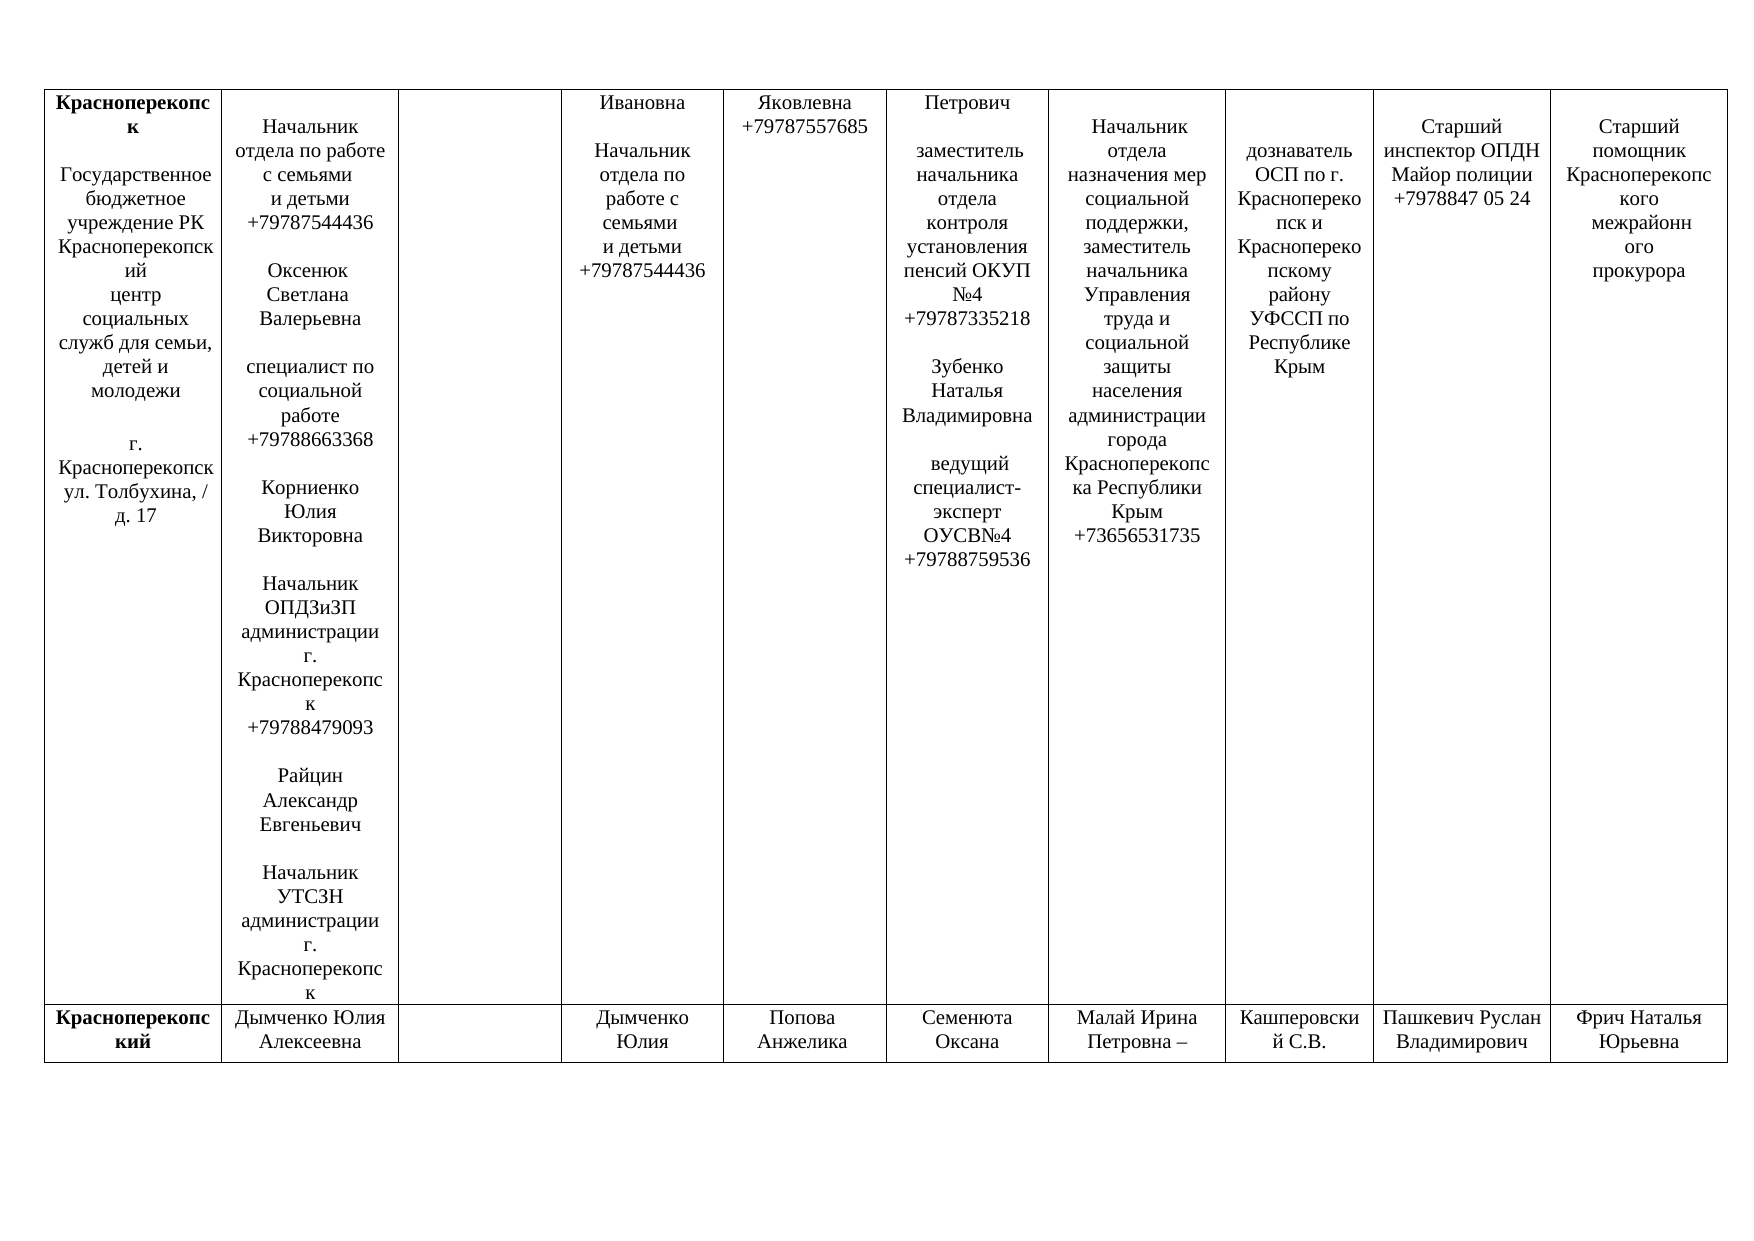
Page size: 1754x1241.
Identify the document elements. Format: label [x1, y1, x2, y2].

table_cell [1226, 1005, 1373, 1062]
table_cell [887, 1005, 1048, 1062]
table_cell [724, 1005, 886, 1062]
table_cell [1551, 90, 1727, 1004]
table_cell [724, 90, 886, 1004]
table_cell [1374, 1005, 1550, 1062]
table_cell [1049, 1005, 1225, 1062]
table_cell [1049, 90, 1225, 1004]
table_cell [1226, 90, 1373, 1004]
table_cell [399, 90, 561, 1004]
table_cell [45, 1005, 221, 1062]
table_cell [399, 1005, 561, 1062]
table_cell [1551, 1005, 1727, 1062]
table_cell [887, 90, 1048, 1004]
table_cell [222, 1005, 398, 1062]
table_cell [222, 90, 398, 1004]
table_cell [45, 90, 221, 1004]
table_cell [562, 90, 723, 1004]
table_cell [1374, 90, 1550, 1004]
table_cell [562, 1005, 723, 1062]
